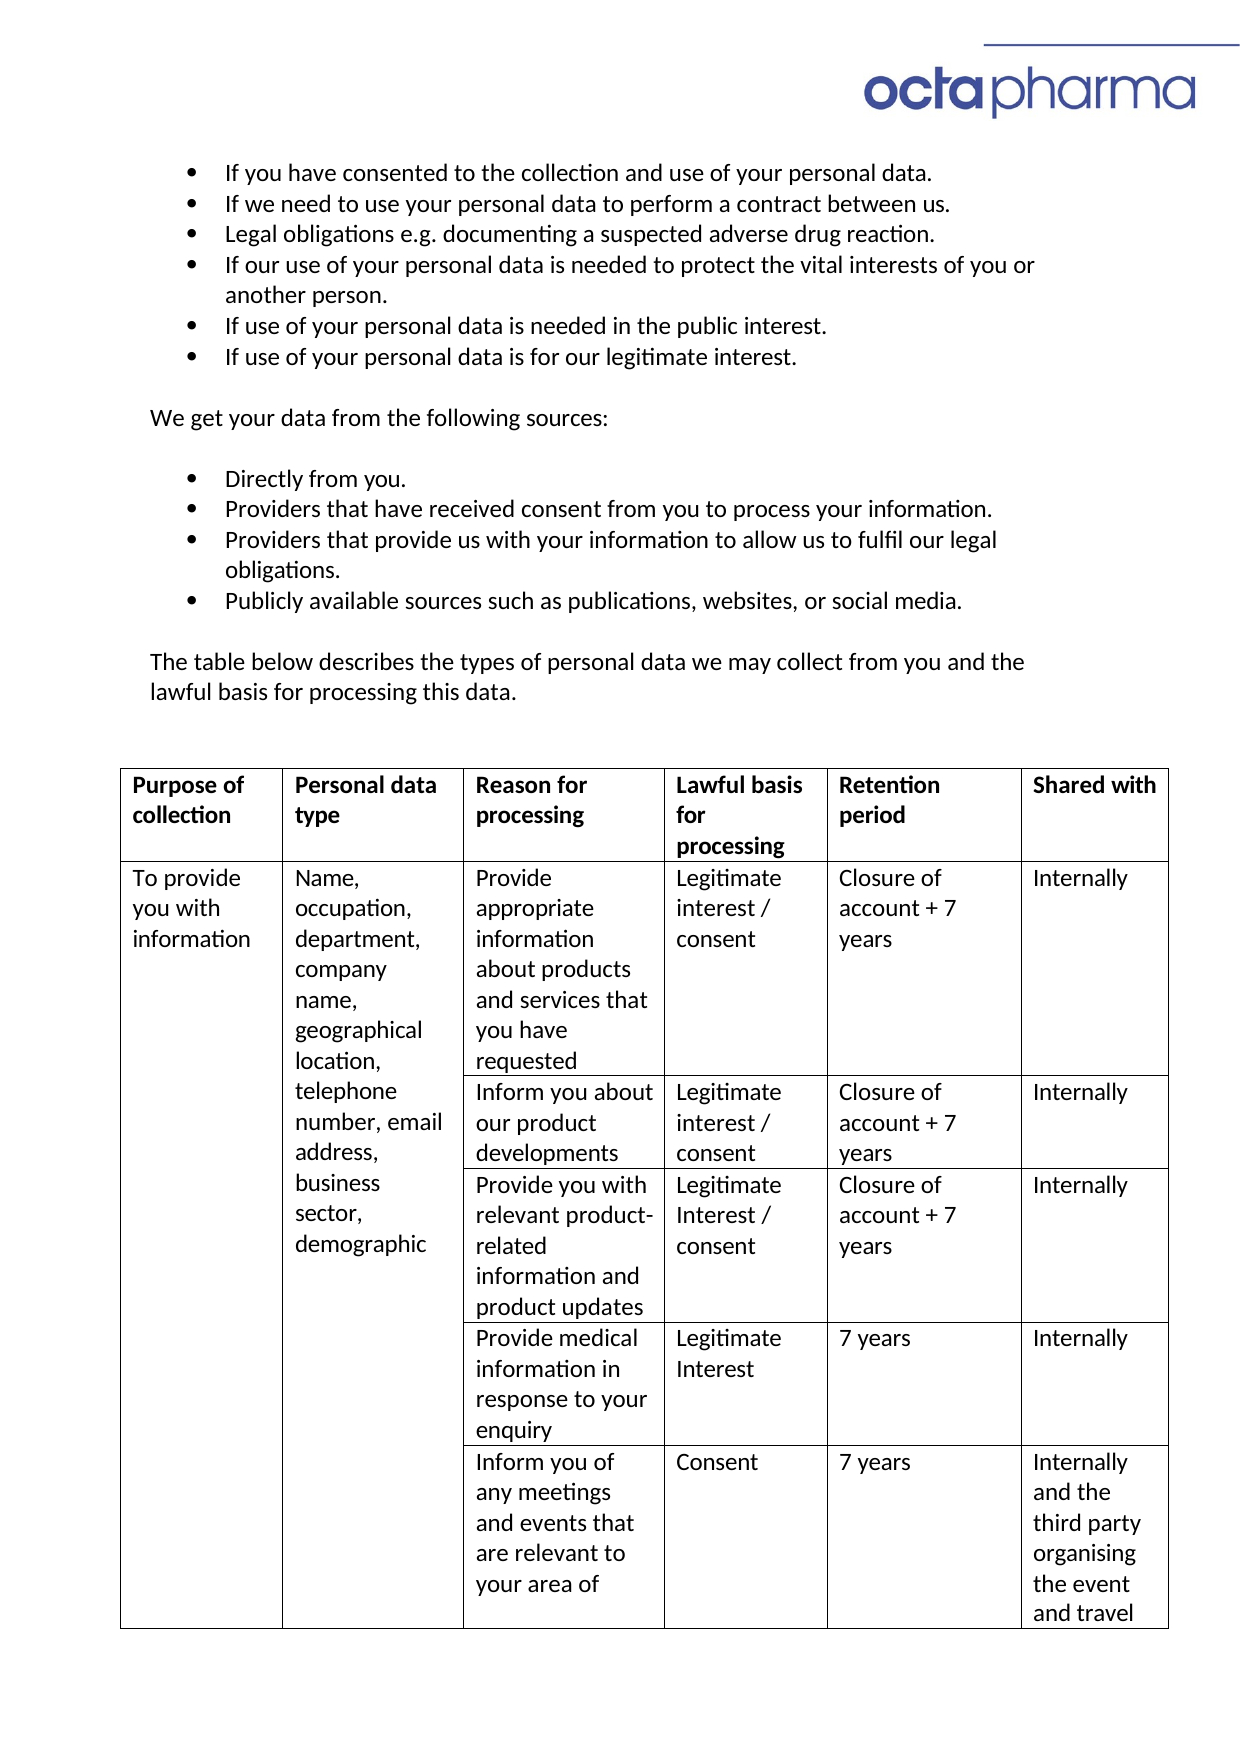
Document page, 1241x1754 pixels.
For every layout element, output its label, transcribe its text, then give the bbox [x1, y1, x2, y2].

table_cell Inform you about our product developments [464, 1076, 664, 1168]
table_cell Legitimate Interest [665, 1323, 827, 1445]
list Providers that have received consent from you to process your information. [187, 493, 1188, 524]
table_header Personal data type [283, 769, 463, 861]
table_header Shared with [1022, 769, 1168, 861]
table_cell To provide you with information [121, 862, 282, 1628]
table_cell Closure of account + 7 years [828, 862, 1021, 1075]
table_cell Legitimate interest / consent [665, 862, 827, 1075]
list Directly from you. [187, 463, 1188, 493]
table_cell Provide you with relevant product- related information and product updates [464, 1169, 664, 1322]
table_cell Internally [1022, 862, 1168, 1075]
list If we need to use your personal data to perform a contract between us. [187, 188, 1188, 219]
text The table below describes the types of personal data we may collect from you and the lawful basis for processing this data. [150, 646, 1081, 707]
table_header Reason for processing [464, 769, 664, 861]
table_cell Internally [1022, 1169, 1168, 1322]
list If use of your personal data is needed in the public interest. [187, 310, 1188, 341]
list Publicly available sources such as publications, websites, or social media. [187, 585, 1188, 615]
table_cell Provide appropriate information about products and services that you have requested [464, 862, 664, 1075]
table_cell Consent [665, 1446, 827, 1628]
table_cell Closure of account + 7 years [828, 1076, 1021, 1168]
table_cell Legitimate interest / consent [665, 1076, 827, 1168]
table_cell Inform you of any meetings and events that are relevant to your area of [464, 1446, 664, 1628]
text We get your data from the following sources: [150, 402, 1188, 432]
table_header Retention period [828, 769, 1021, 861]
table_cell Internally [1022, 1076, 1168, 1168]
list If use of your personal data is for our legitimate interest. [187, 341, 1188, 371]
list Legal obligations e.g. documenting a suspected adverse drug reaction. [187, 219, 1188, 249]
table_cell Closure of account + 7 years [828, 1169, 1021, 1322]
table_cell Internally and the third party organising the event and travel [1022, 1446, 1168, 1628]
list If our use of your personal data is needed to protect the vital interests of you or another person. [187, 249, 1036, 310]
table_header Purpose of collection [121, 769, 282, 861]
table_cell Internally [1022, 1323, 1168, 1445]
list Providers that provide us with your information to allow us to fulfil our legal obligations. [187, 524, 999, 585]
table_cell Provide medical information in response to your enquiry [464, 1323, 664, 1445]
table_cell 7 years [828, 1446, 1021, 1628]
table_header Lawful basis for processing [665, 769, 827, 861]
table_cell Legitimate Interest / consent [665, 1169, 827, 1322]
table_cell 7 years [828, 1323, 1021, 1445]
picture [863, 40, 1240, 121]
list If you have consented to the collection and use of your personal data. [187, 158, 1188, 188]
table_cell Name, occupation, department, company name, geographical location, telephone number, email address, business sector, demographic [283, 862, 463, 1628]
